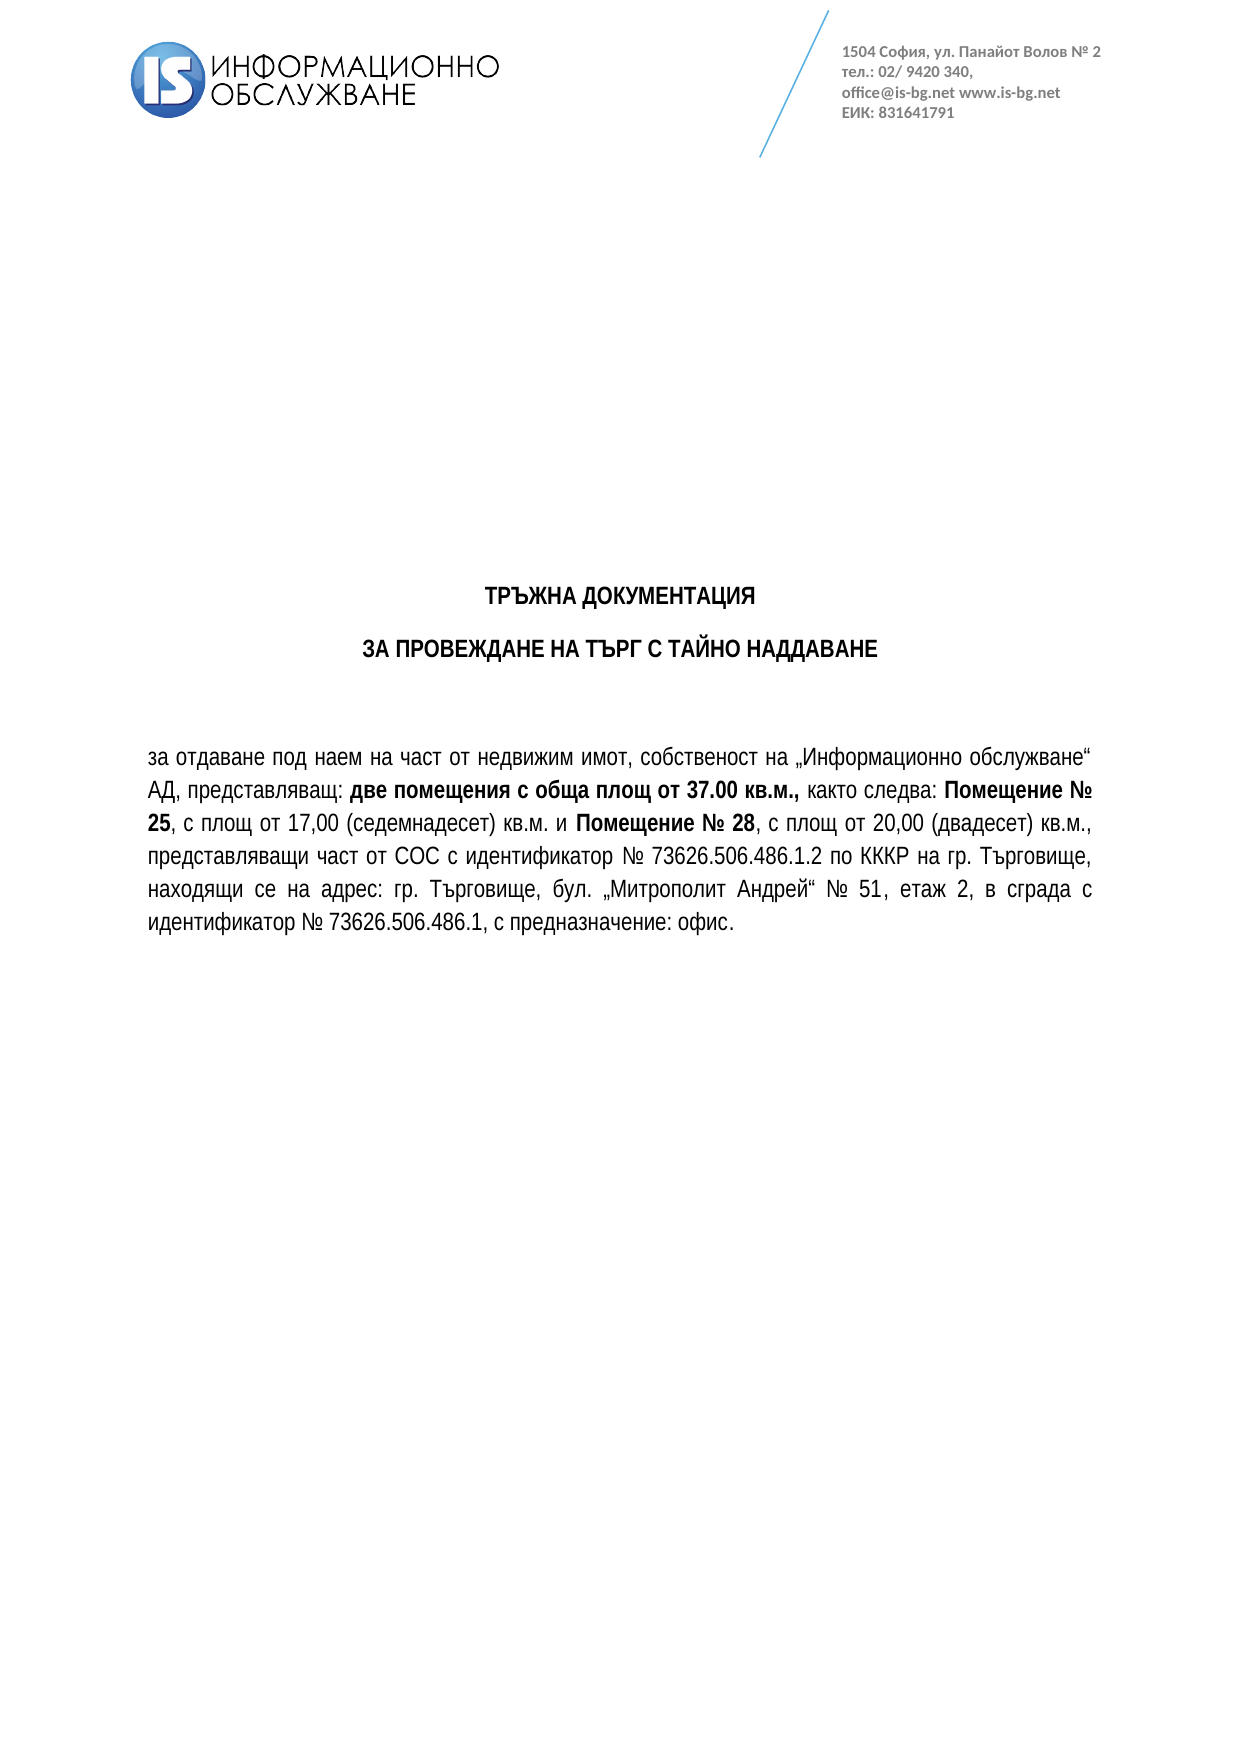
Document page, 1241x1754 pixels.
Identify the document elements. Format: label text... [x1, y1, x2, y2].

text за отдаване под наем на част от недвижим имот, собственост на „Информационно обслужване“ АД, представляващ: две помещения с обща площ от 37.00 кв.м., както следва: Помещение № 25, с площ от 17,00 (седемнадесет) кв.м. и Помещение № 28, с площ от 20,00 (двадесет) кв.м., представляващи част от СОС с идентификатор № 73626.506.486.1.2 по КККР на гр. Търговище, находящи се на адрес: гр. Търговище, бул. „Митрополит Андрей“ № 51, етаж 2, в сграда с идентификатор № 73626.506.486.1, с предназначение: офис. [148, 742, 1093, 935]
picture [122, 35, 509, 131]
text ЗА ПРОВЕЖДАНЕ НА ТЪРГ С ТАЙНО НАДДАВАНЕ [148, 634, 1093, 663]
text ТРЪЖНА ДОКУМЕНТАЦИЯ [148, 581, 1093, 609]
